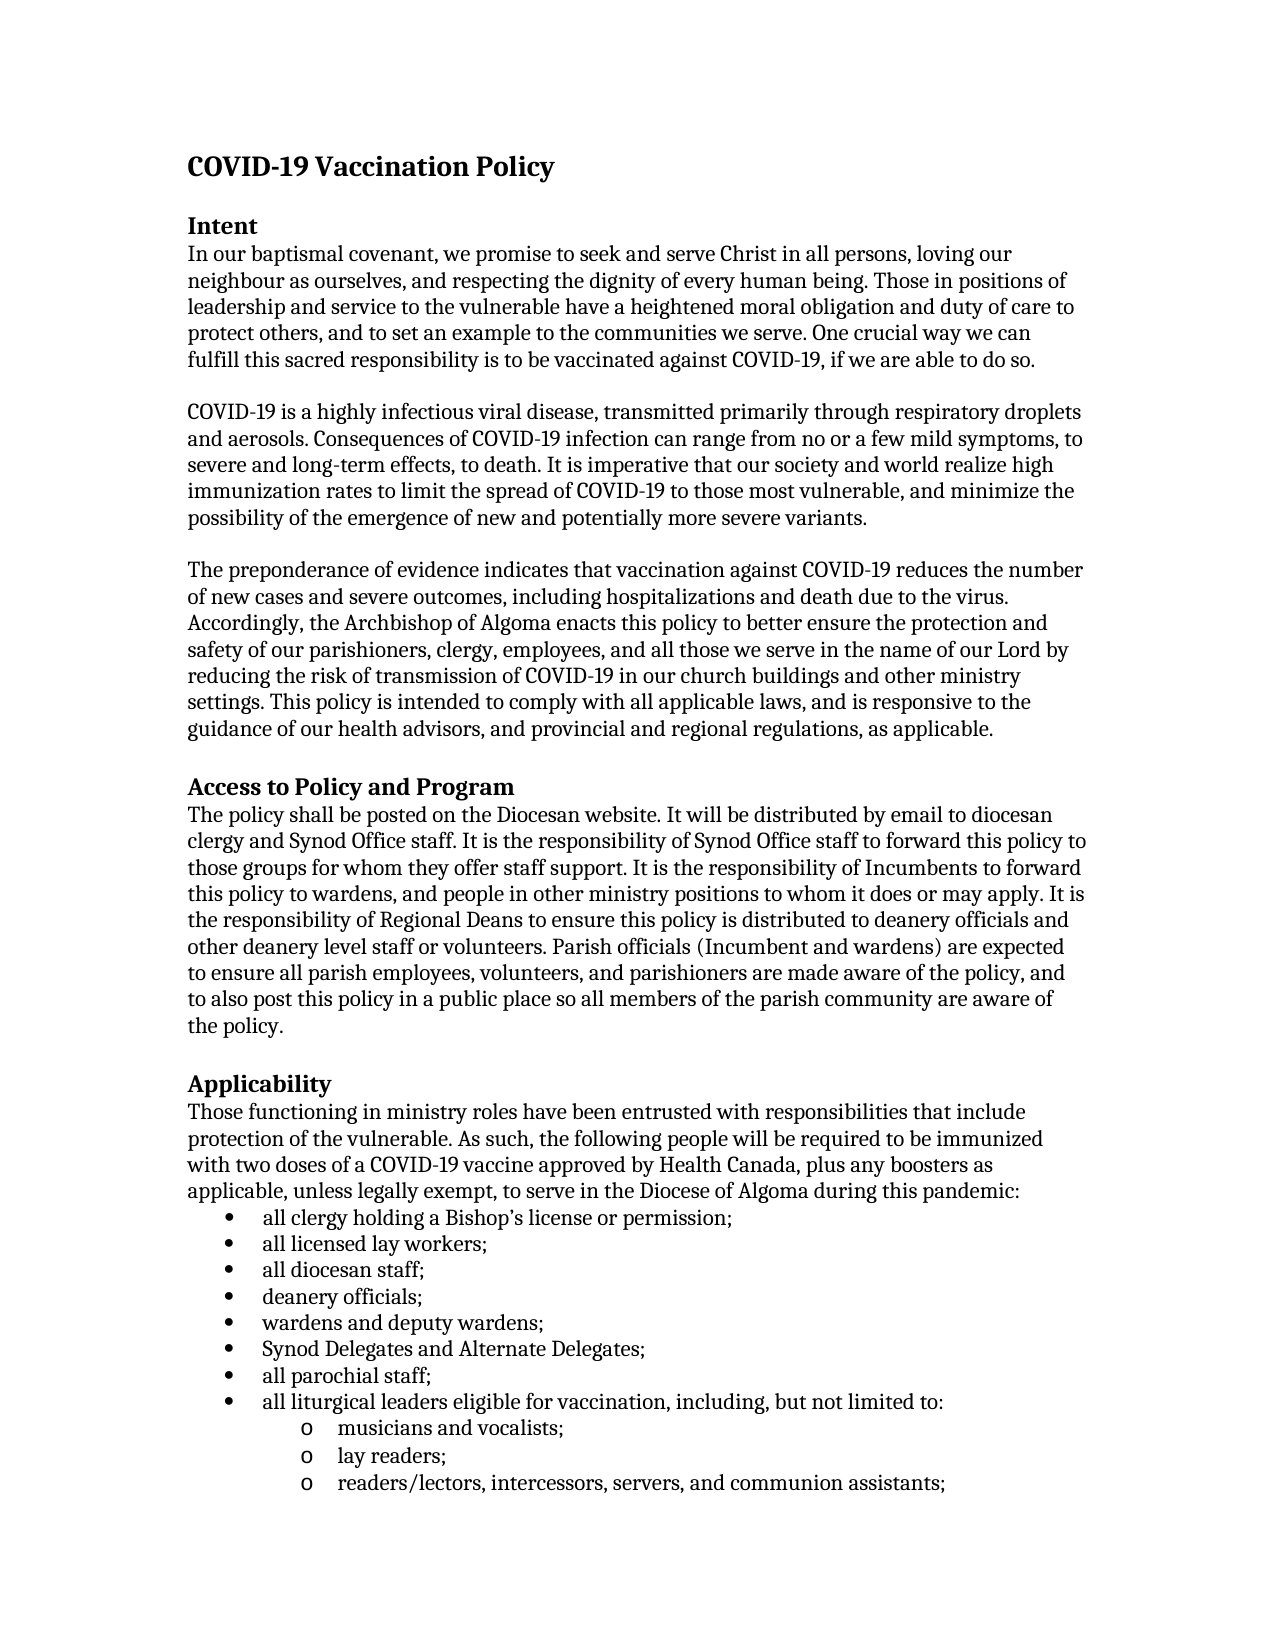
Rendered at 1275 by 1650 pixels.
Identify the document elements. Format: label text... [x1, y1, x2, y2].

list deanery officials; [225, 1283, 1087, 1310]
text Access to Policy and Program [187, 773, 1087, 802]
list wardens and deputy wardens; [225, 1310, 1087, 1336]
list all diocesan staff; [225, 1257, 1087, 1283]
text COVID-19 Vaccination Policy [187, 150, 1087, 183]
text In our baptismal covenant, we promise to seek and serve Christ in all persons, loving our neighbour as ourselves, and respecting the dignity of every human being. Those in positions of leadership and service to the vulnerable have a heightened moral obligation and duty of care to protect others, and to set an example to the communities we serve. One crucial way we can fulfill this sacred responsibility is to be vaccinated against COVID-19, if we are able to do so. [187, 241, 1087, 373]
list all licensed lay workers; [225, 1231, 1087, 1257]
list lay readers; [300, 1443, 1087, 1470]
text Those functioning in ministry roles have been entrusted with responsibilities that include protection of the vulnerable. As such, the following people will be required to be immunized with two doses of a COVID-19 vaccine approved by Health Canada, plus any boosters as applicable, unless legally exempt, to serve in the Diocese of Algoma during this pandemic: [187, 1099, 1087, 1204]
list all clergy holding a Bishop’s license or permission; [225, 1204, 1087, 1231]
list Synod Delegates and Alternate Delegates; [225, 1336, 1087, 1362]
text The policy shall be posted on the Diocesan website. It will be distributed by email to diocesan clergy and Synod Office staff. It is the responsibility of Synod Office staff to forward this policy to those groups for whom they offer staff support. It is the responsibility of Incumbents to forward this policy to wardens, and people in other ministry positions to whom it does or may apply. It is the responsibility of Regional Deans to ensure this policy is distributed to deanery officials and other deanery level staff or volunteers. Parish officials (Incumbent and wardens) are expected to ensure all parish employees, volunteers, and parishioners are made aware of the policy, and to also post this policy in a public place so all members of the parish community are aware of the policy. [187, 802, 1087, 1039]
text Intent [187, 212, 1087, 241]
list all parochial staff; [225, 1362, 1087, 1389]
list all liturgical leaders eligible for vaccination, including, but not limited to: [225, 1389, 1087, 1415]
list musicians and vocalists; [300, 1415, 1087, 1443]
text Applicability [187, 1070, 1087, 1099]
text COVID-19 is a highly infectious viral disease, transmitted primarily through respiratory droplets and aerosols. Consequences of COVID-19 infection can range from no or a few mild symptoms, to severe and long-term effects, to death. It is imperative that our society and world realize high immunization rates to limit the spread of COVID-19 to those most vulnerable, and minimize the possibility of the emergence of new and potentially more severe variants. [187, 399, 1087, 531]
text The preponderance of evidence indicates that vaccination against COVID-19 reduces the number of new cases and severe outcomes, including hospitalizations and death due to the virus. Accordingly, the Archbishop of Algoma enacts this policy to better ensure the protection and safety of our parishioners, clergy, employees, and all those we serve in the name of our Lord by reducing the risk of transmission of COVID-19 in our church buildings and other ministry settings. This policy is intended to comply with all applicable laws, and is responsive to the guidance of our health advisors, and provincial and regional regulations, as applicable. [187, 557, 1087, 742]
list readers/lectors, intercessors, servers, and communion assistants; [300, 1470, 1087, 1498]
